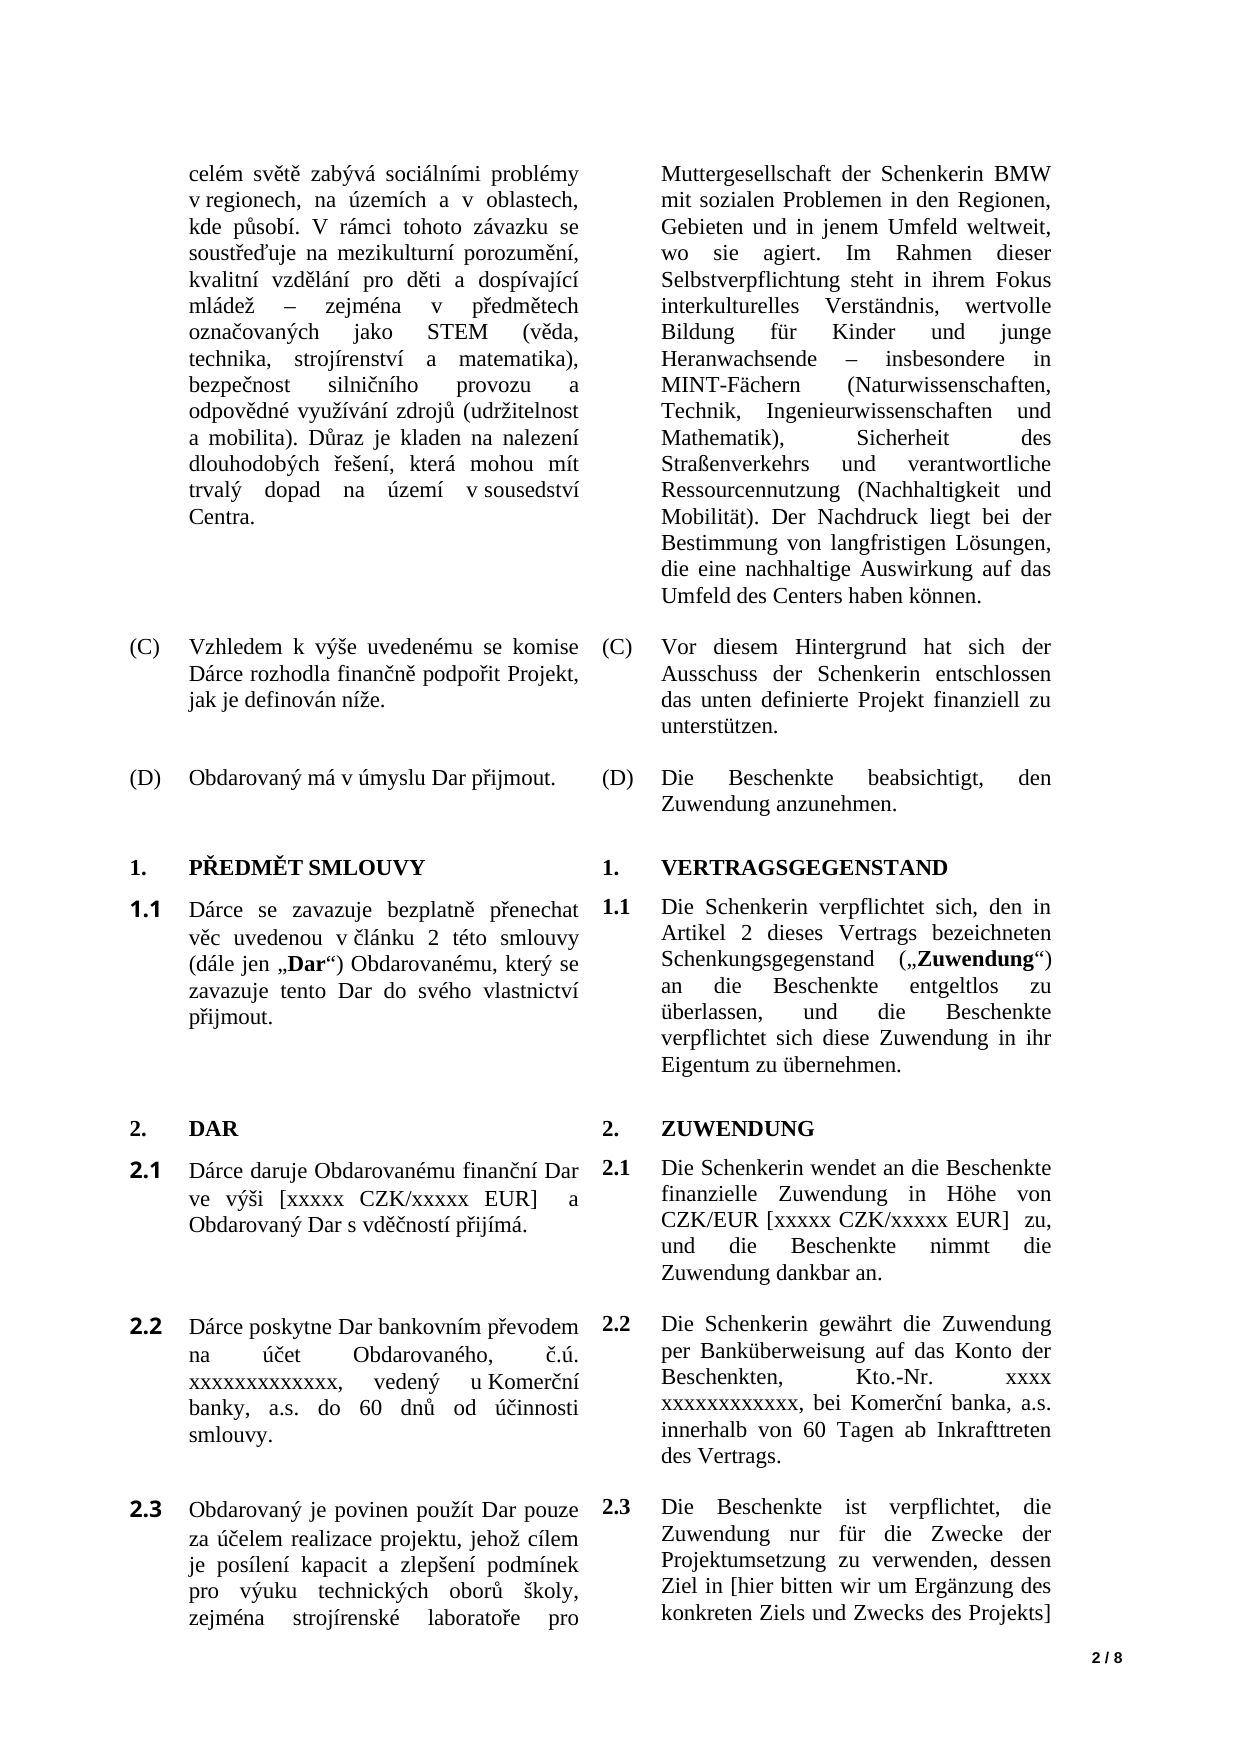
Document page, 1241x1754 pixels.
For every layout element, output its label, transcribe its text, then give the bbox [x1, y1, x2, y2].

table_cell Die Beschenkte beabsichtigt, den Zuwendung anzunehmen. [591, 751, 1063, 829]
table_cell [591, 1481, 1063, 1630]
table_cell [591, 148, 1063, 621]
table_cell Die Schenkerin verpflichtet sich, den in Artikel 2 dieses Vertrags bezeichneten Schenkungsgegenstand („Zuwendung“) an die Beschenkte entgeltlos zu überlassen, und die Beschenkte verpflichtet sich diese Zuwendung in ihr Eigentum zu übernehmen. [591, 880, 1063, 1090]
table_cell DAR [118, 1090, 591, 1141]
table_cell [118, 148, 591, 621]
table_cell Vor diesem Hintergrund hat sich der Ausschuss der Schenkerin entschlossen das unten definierte Projekt finanziell zu unterstützen. [591, 621, 1063, 751]
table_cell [118, 1481, 591, 1630]
table_cell Obdarovaný má v úmyslu Dar přijmout. [118, 751, 591, 829]
table_cell Dárce poskytne Dar bankovním převodem na účet Obdarovaného, č.ú. xxxxxxxxxxxxx, vedený u Komerční banky, a.s. do 60 dnů od účinnosti smlouvy. [118, 1298, 591, 1481]
table_cell Dárce daruje Obdarovanému finanční Dar ve výši [xxxxx CZK/xxxxx EUR] a Obdarovaný Dar s vděčností přijímá. [118, 1141, 591, 1298]
table_cell VERTRAGSGEGENSTAND [591, 829, 1063, 880]
table_cell ZUWENDUNG [591, 1090, 1063, 1141]
table_cell Předmět smlouvy [118, 829, 591, 880]
table_cell Die Schenkerin gewährt die Zuwendung per Banküberweisung auf das Konto der Beschenkten, Kto.-Nr. xxxx xxxxxxxxxxxx, bei Komerční banka, a.s. innerhalb von 60 Tagen ab Inkrafttreten des Vertrags. [591, 1298, 1063, 1481]
table_cell Dárce se zavazuje bezplatně přenechat věc uvedenou v článku 2 této smlouvy (dále jen „Dar“) Obdarovanému, který se zavazuje tento Dar do svého vlastnictví přijmout. [118, 880, 591, 1090]
table_cell Vzhledem k výše uvedenému se komise Dárce rozhodla finančně podpořit Projekt, jak je definován níže. [118, 621, 591, 751]
table_cell Die Schenkerin wendet an die Beschenkte finanzielle Zuwendung in Höhe von CZK/EUR [xxxxx CZK/xxxxx EUR] zu, und die Beschenkte nimmt die Zuwendung dankbar an. [591, 1141, 1063, 1298]
